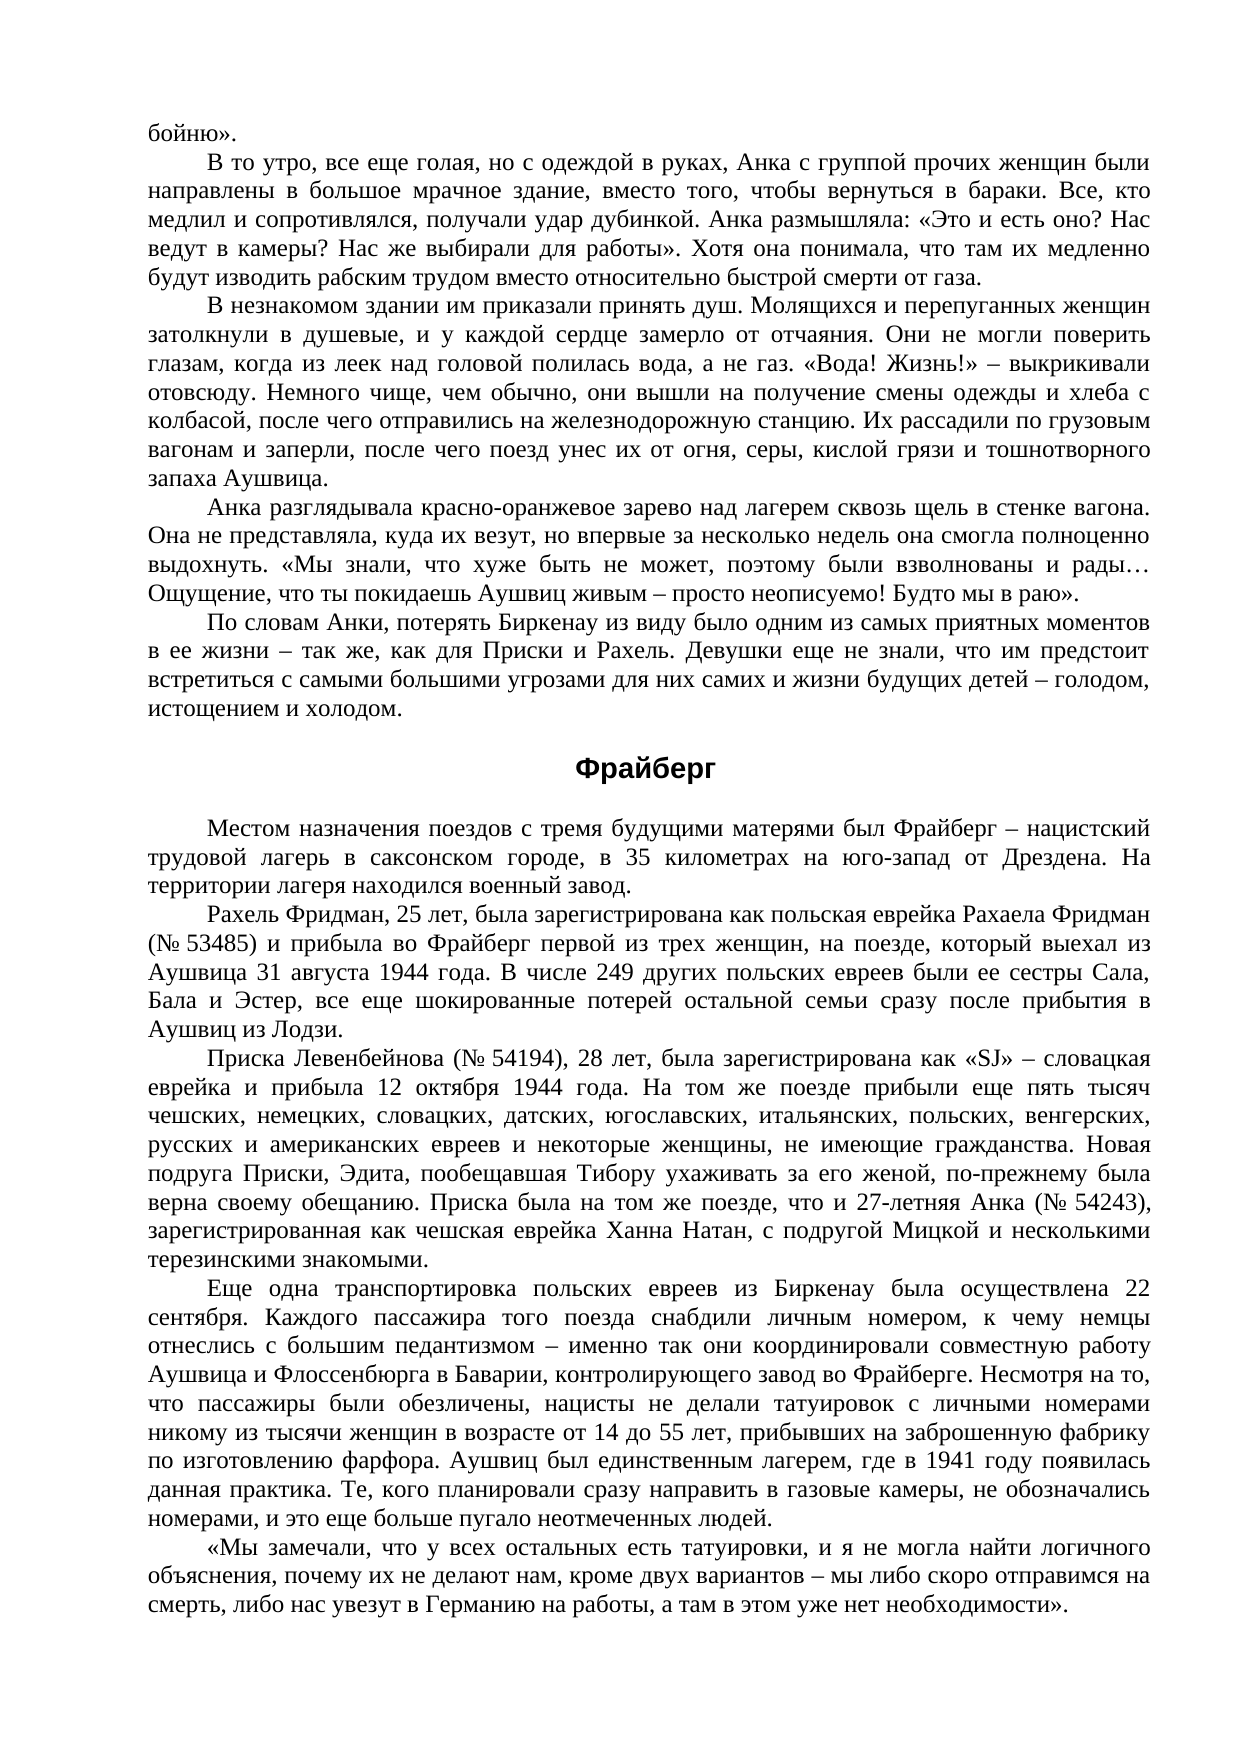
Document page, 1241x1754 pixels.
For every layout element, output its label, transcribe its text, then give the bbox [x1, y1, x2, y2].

text Анка разглядывала красно-оранжевое зарево над лагерем сквозь щель в стенке вагона. Она не представляла, куда их везут, но впервые за несколько недель она смогла полноценно выдохнуть. «Мы знали, что хуже быть не может, поэтому были взволнованы и рады… Ощущение, что ты покидаешь Аушвиц живым – просто неописуемо! Будто мы в раю». [148, 492, 1152, 607]
text Рахель Фридман, 25 лет, была зарегистрирована как польская еврейка Рахаела Фридман (№ 53485) и прибыла во Фрайберг первой из трех женщин, на поезде, который выехал из Аушвица 31 августа 1944 года. В числе 249 других польских евреев были ее сестры Сала, Бала и Эстер, все еще шокированные потерей остальной семьи сразу после прибытия в Аушвиц из Лодзи. [148, 899, 1152, 1043]
text Местом назначения поездов с тремя будущими матерями был Фрайберг – нацистский трудовой лагерь в саксонском городе, в 35 километрах на юго-запад от Дрездена. На территории лагеря находился военный завод. [148, 813, 1152, 899]
text «Мы замечали, что у всех остальных есть татуировки, и я не могла найти логичного объяснения, почему их не делают нам, кроме двух вариантов – мы либо скоро отправимся на смерть, либо нас увезут в Германию на работы, а там в этом уже нет необходимости». [148, 1532, 1152, 1618]
subtitle Фрайберг [148, 751, 1152, 784]
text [148, 118, 1152, 147]
text В то утро, все еще голая, но с одеждой в руках, Анка с группой прочих женщин были направлены в большое мрачное здание, вместо того, чтобы вернуться в бараки. Все, кто медлил и сопротивлялся, получали удар дубинкой. Анка размышляла: «Это и есть оно? Нас ведут в камеры? Нас же выбирали для работы». Хотя она понимала, что там их медленно будут изводить рабским трудом вместо относительно быстрой смерти от газа. [148, 147, 1152, 291]
text По словам Анки, потерять Биркенау из виду было одним из самых приятных моментов в ее жизни – так же, как для Приски и Рахель. Девушки еще не знали, что им предстоит встретиться с самыми большими угрозами для них самих и жизни будущих детей – голодом, истощением и холодом. [148, 607, 1152, 722]
text Приска Левенбейнова (№ 54194), 28 лет, была зарегистрирована как «SJ» – словацкая еврейка и прибыла 12 октября 1944 года. На том же поезде прибыли еще пять тысяч чешских, немецких, словацких, датских, югославских, итальянских, польских, венгерских, русских и американских евреев и некоторые женщины, не имеющие гражданства. Новая подруга Приски, Эдита, пообещавшая Тибору ухаживать за его женой, по-прежнему была верна своему обещанию. Приска была на том же поезде, что и 27-летняя Анка (№ 54243), зарегистрированная как чешская еврейка Ханна Натан, с подругой Мицкой и несколькими терезинскими знакомыми. [148, 1043, 1152, 1273]
text В незнакомом здании им приказали принять душ. Молящихся и перепуганных женщин затолкнули в душевые, и у каждой сердце замерло от отчаяния. Они не могли поверить глазам, когда из леек над головой полилась вода, а не газ. «Вода! Жизнь!» – выкрикивали отовсюду. Немного чище, чем обычно, они вышли на получение смены одежды и хлеба с колбасой, после чего отправились на железнодорожную станцию. Их рассадили по грузовым вагонам и заперли, после чего поезд унес их от огня, серы, кислой грязи и тошнотворного запаха Аушвица. [148, 291, 1152, 492]
text Еще одна транспортировка польских евреев из Биркенау была осуществлена 22 сентября. Каждого пассажира того поезда снабдили личным номером, к чему немцы отнеслись с большим педантизмом – именно так они координировали совместную работу Аушвица и Флоссенбюрга в Баварии, контролирующего завод во Фрайберге. Несмотря на то, что пассажиры были обезличены, нацисты не делали татуировок с личными номерами никому из тысячи женщин в возрасте от 14 до 55 лет, прибывших на заброшенную фабрику по изготовлению фарфора. Аушвиц был единственным лагерем, где в 1941 году появилась данная практика. Те, кого планировали сразу направить в газовые камеры, не обозначались номерами, и это еще больше пугало неотмеченных людей. [148, 1273, 1152, 1532]
